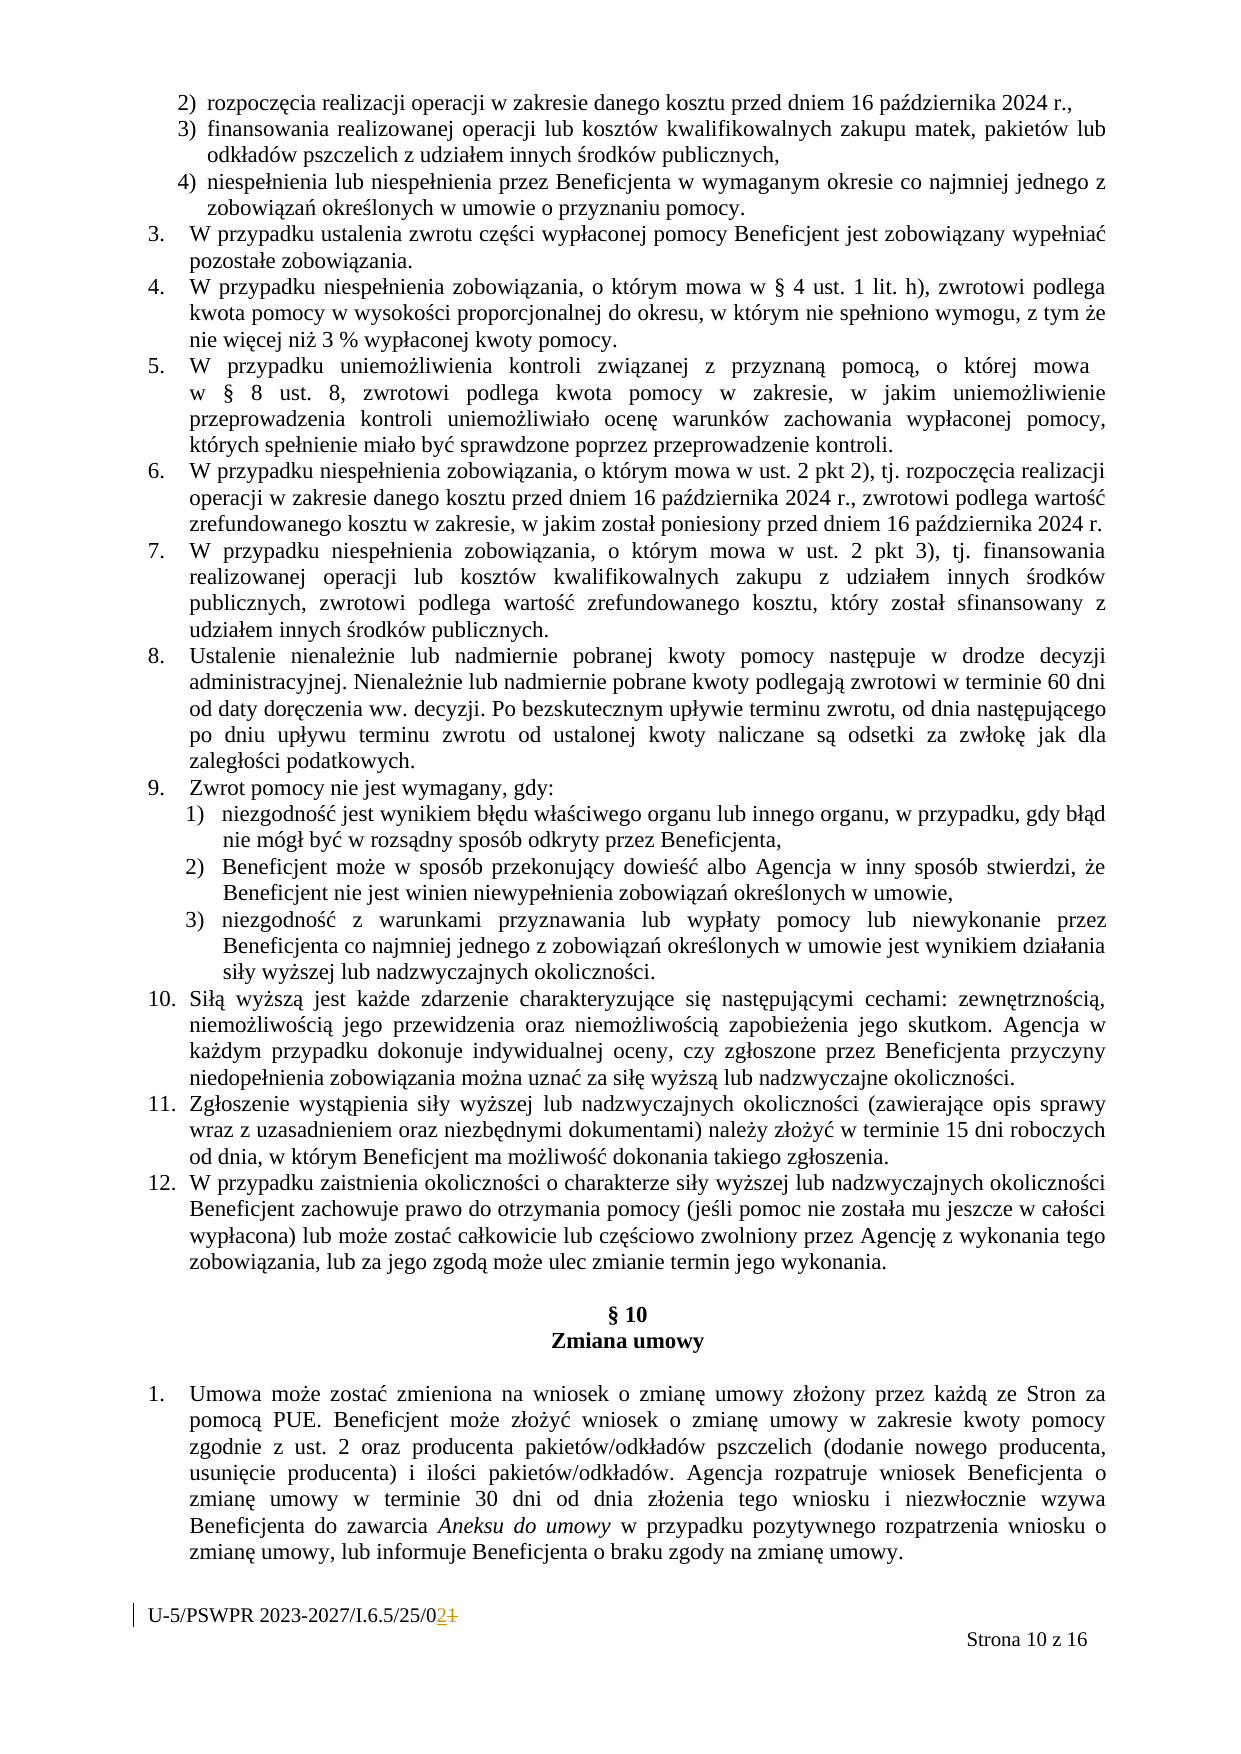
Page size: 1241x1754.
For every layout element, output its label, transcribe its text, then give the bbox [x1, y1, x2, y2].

list Beneficjent może w sposób przekonujący dowieść albo Agencja w inny sposób stwierdzi, że Beneficjent nie jest winien niewypełnienia zobowiązań określonych w umowie, [185, 853, 1107, 906]
list rozpoczęcia realizacji operacji w zakresie danego kosztu przed dniem 16 października 2024 r., [177, 89, 1107, 115]
list W przypadku zaistnienia okoliczności o charakterze siły wyższej lub nadzwyczajnych okoliczności Beneficjent zachowuje prawo do otrzymania pomocy (jeśli pomoc nie została mu jeszcze w całości wypłacona) lub może zostać całkowicie lub częściowo zwolniony przez Agencję z wykonania tego zobowiązania, lub za jego zgodą może ulec zmianie termin jego wykonania. [148, 1169, 1107, 1274]
list Umowa może zostać zmieniona na wniosek o zmianę umowy złożony przez każdą ze Stron za pomocą PUE. Beneficjent może złożyć wniosek o zmianę umowy w zakresie kwoty pomocy zgodnie z ust. 2 oraz producenta pakietów/odkładów pszczelich (dodanie nowego producenta, usunięcie producenta) i ilości pakietów/odkładów. Agencja rozpatruje wniosek Beneficjenta o zmianę umowy w terminie 30 dni od dnia złożenia tego wniosku i niezwłocznie wzywa Beneficjenta do zawarcia Aneksu do umowy w przypadku pozytywnego rozpatrzenia wniosku o zmianę umowy, lub informuje Beneficjenta o braku zgody na zmianę umowy. [148, 1380, 1107, 1564]
text Zmiana umowy [148, 1327, 1107, 1354]
list finansowania realizowanej operacji lub kosztów kwalifikowalnych zakupu matek, pakietów lub odkładów pszczelich z udziałem innych środków publicznych, [177, 115, 1107, 168]
list W przypadku niespełnienia zobowiązania, o którym mowa w § 4 ust. 1 lit. h), zwrotowi podlega kwota pomocy w wysokości proporcjonalnej do okresu, w którym nie spełniono wymogu, z tym że nie więcej niż 3 % wypłaconej kwoty pomocy. [148, 273, 1107, 352]
list niespełnienia lub niespełnienia przez Beneficjenta w wymaganym okresie co najmniej jednego z zobowiązań określonych w umowie o przyznaniu pomocy. [177, 168, 1107, 220]
list Zwrot pomocy nie jest wymagany, gdy: [148, 774, 1107, 800]
text § 10 [148, 1301, 1107, 1327]
list W przypadku ustalenia zwrotu części wypłaconej pomocy Beneficjent jest zobowiązany wypełniać pozostałe zobowiązania. [148, 220, 1107, 273]
list Ustalenie nienależnie lub nadmiernie pobranej kwoty pomocy następuje w drodze decyzji administracyjnej. Nienależnie lub nadmiernie pobrane kwoty podlegają zwrotowi w terminie 60 dni od daty doręczenia ww. decyzji. Po bezskutecznym upływie terminu zwrotu, od dnia następującego po dniu upływu terminu zwrotu od ustalonej kwoty naliczane są odsetki za zwłokę jak dla zaległości podatkowych. [148, 642, 1107, 774]
list W przypadku niespełnienia zobowiązania, o którym mowa w ust. 2 pkt 2), tj. rozpoczęcia realizacji operacji w zakresie danego kosztu przed dniem 16 października 2024 r., zwrotowi podlega wartość zrefundowanego kosztu w zakresie, w jakim został poniesiony przed dniem 16 października 2024 r. [148, 458, 1107, 537]
list Zgłoszenie wystąpienia siły wyższej lub nadzwyczajnych okoliczności (zawierające opis sprawy wraz z uzasadnieniem oraz niezbędnymi dokumentami) należy złożyć w terminie 15 dni roboczych od dnia, w którym Beneficjent ma możliwość dokonania takiego zgłoszenia. [148, 1090, 1107, 1169]
list W przypadku uniemożliwienia kontroli związanej z przyznaną pomocą, o której mowa w § 8 ust. 8, zwrotowi podlega kwota pomocy w zakresie, w jakim uniemożliwienie przeprowadzenia kontroli uniemożliwiało ocenę warunków zachowania wypłaconej pomocy, których spełnienie miało być sprawdzone poprzez przeprowadzenie kontroli. [148, 352, 1107, 458]
list Siłą wyższą jest każde zdarzenie charakteryzujące się następującymi cechami: zewnętrznością, niemożliwością jego przewidzenia oraz niemożliwością zapobieżenia jego skutkom. Agencja w każdym przypadku dokonuje indywidualnej oceny, czy zgłoszone przez Beneficjenta przyczyny niedopełnienia zobowiązania można uznać za siłę wyższą lub nadzwyczajne okoliczności. [148, 985, 1107, 1090]
list niezgodność z warunkami przyznawania lub wypłaty pomocy lub niewykonanie przez Beneficjenta co najmniej jednego z zobowiązań określonych w umowie jest wynikiem działania siły wyższej lub nadzwyczajnych okoliczności. [185, 906, 1107, 985]
list W przypadku niespełnienia zobowiązania, o którym mowa w ust. 2 pkt 3), tj. finansowania realizowanej operacji lub kosztów kwalifikowalnych zakupu z udziałem innych środków publicznych, zwrotowi podlega wartość zrefundowanego kosztu, który został sfinansowany z udziałem innych środków publicznych. [148, 537, 1107, 642]
list niezgodność jest wynikiem błędu właściwego organu lub innego organu, w przypadku, gdy błąd nie mógł być w rozsądny sposób odkryty przez Beneficjenta, [185, 800, 1107, 853]
